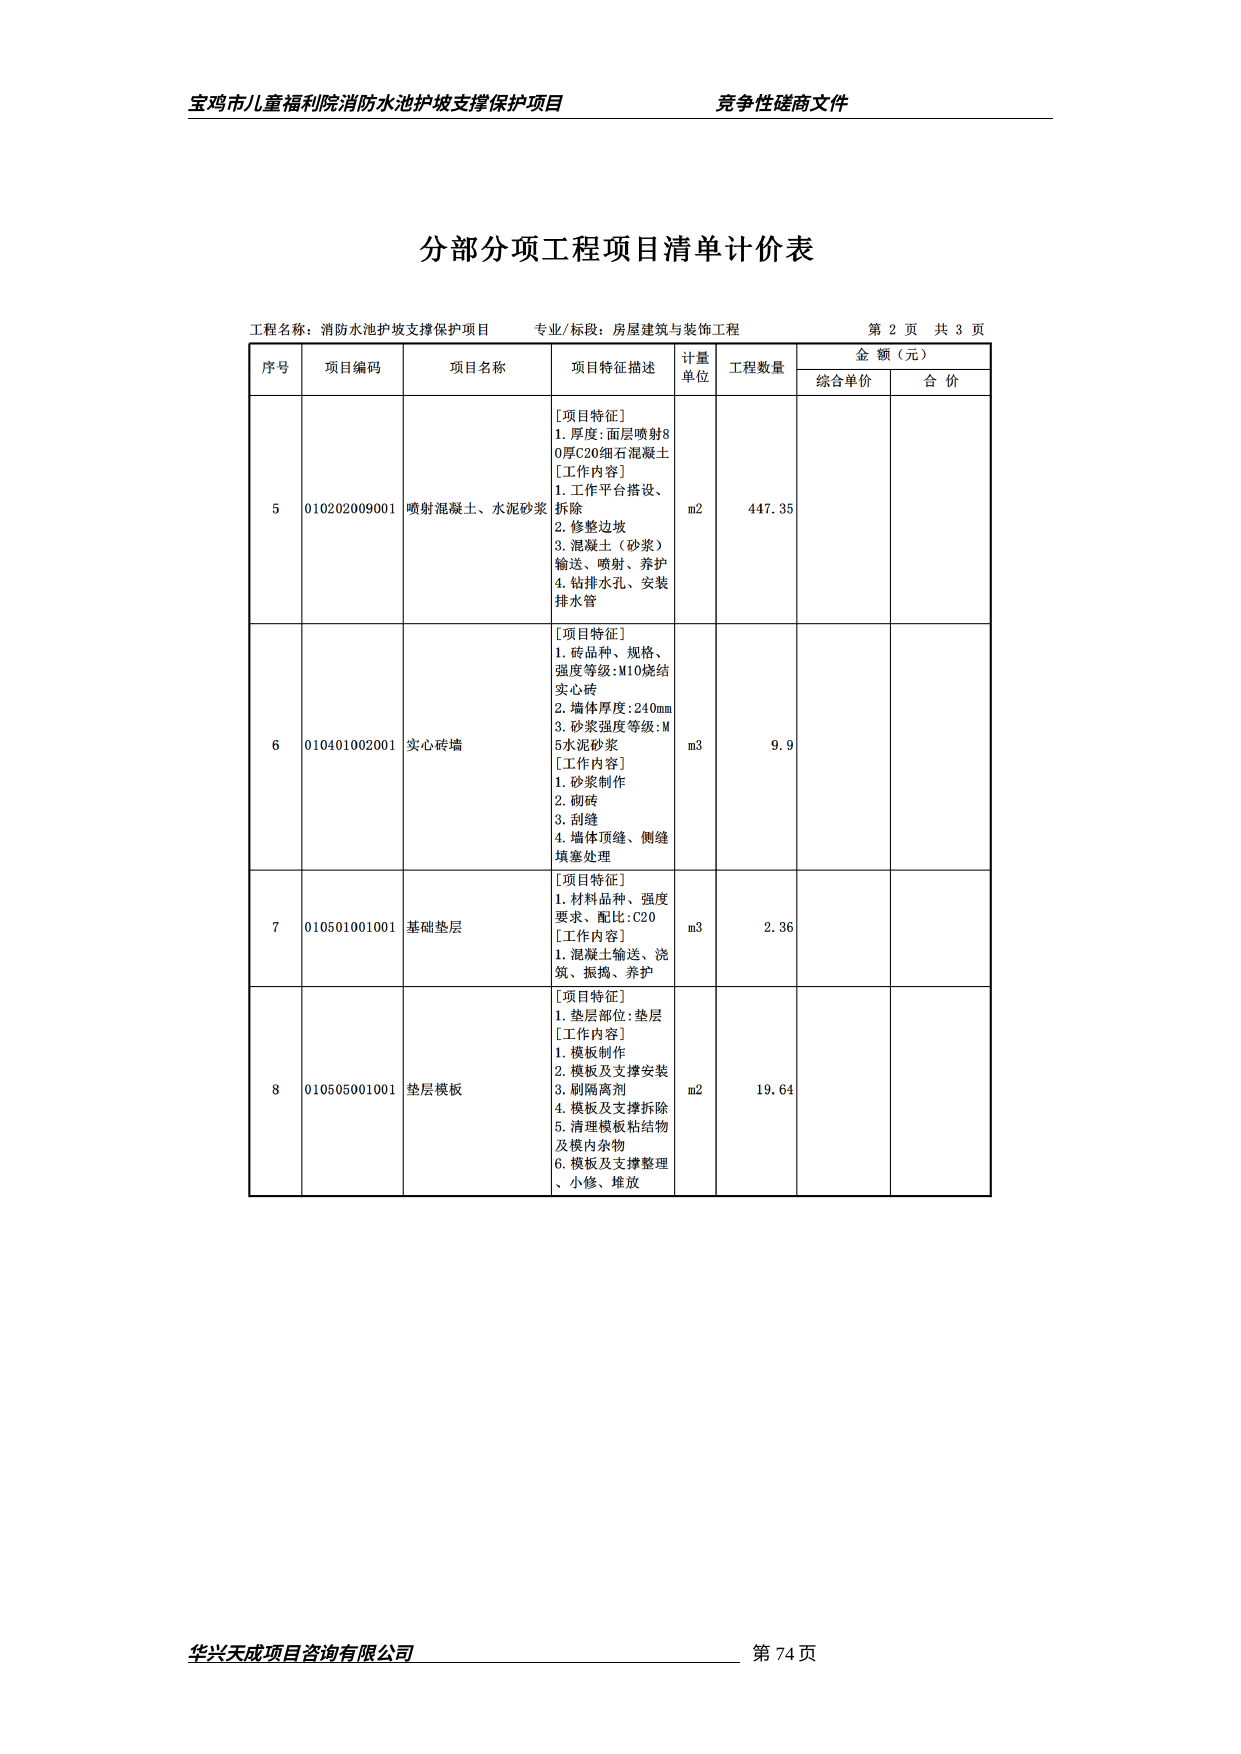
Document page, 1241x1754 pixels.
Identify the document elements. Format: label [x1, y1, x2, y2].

picture [188, 162, 1053, 1385]
